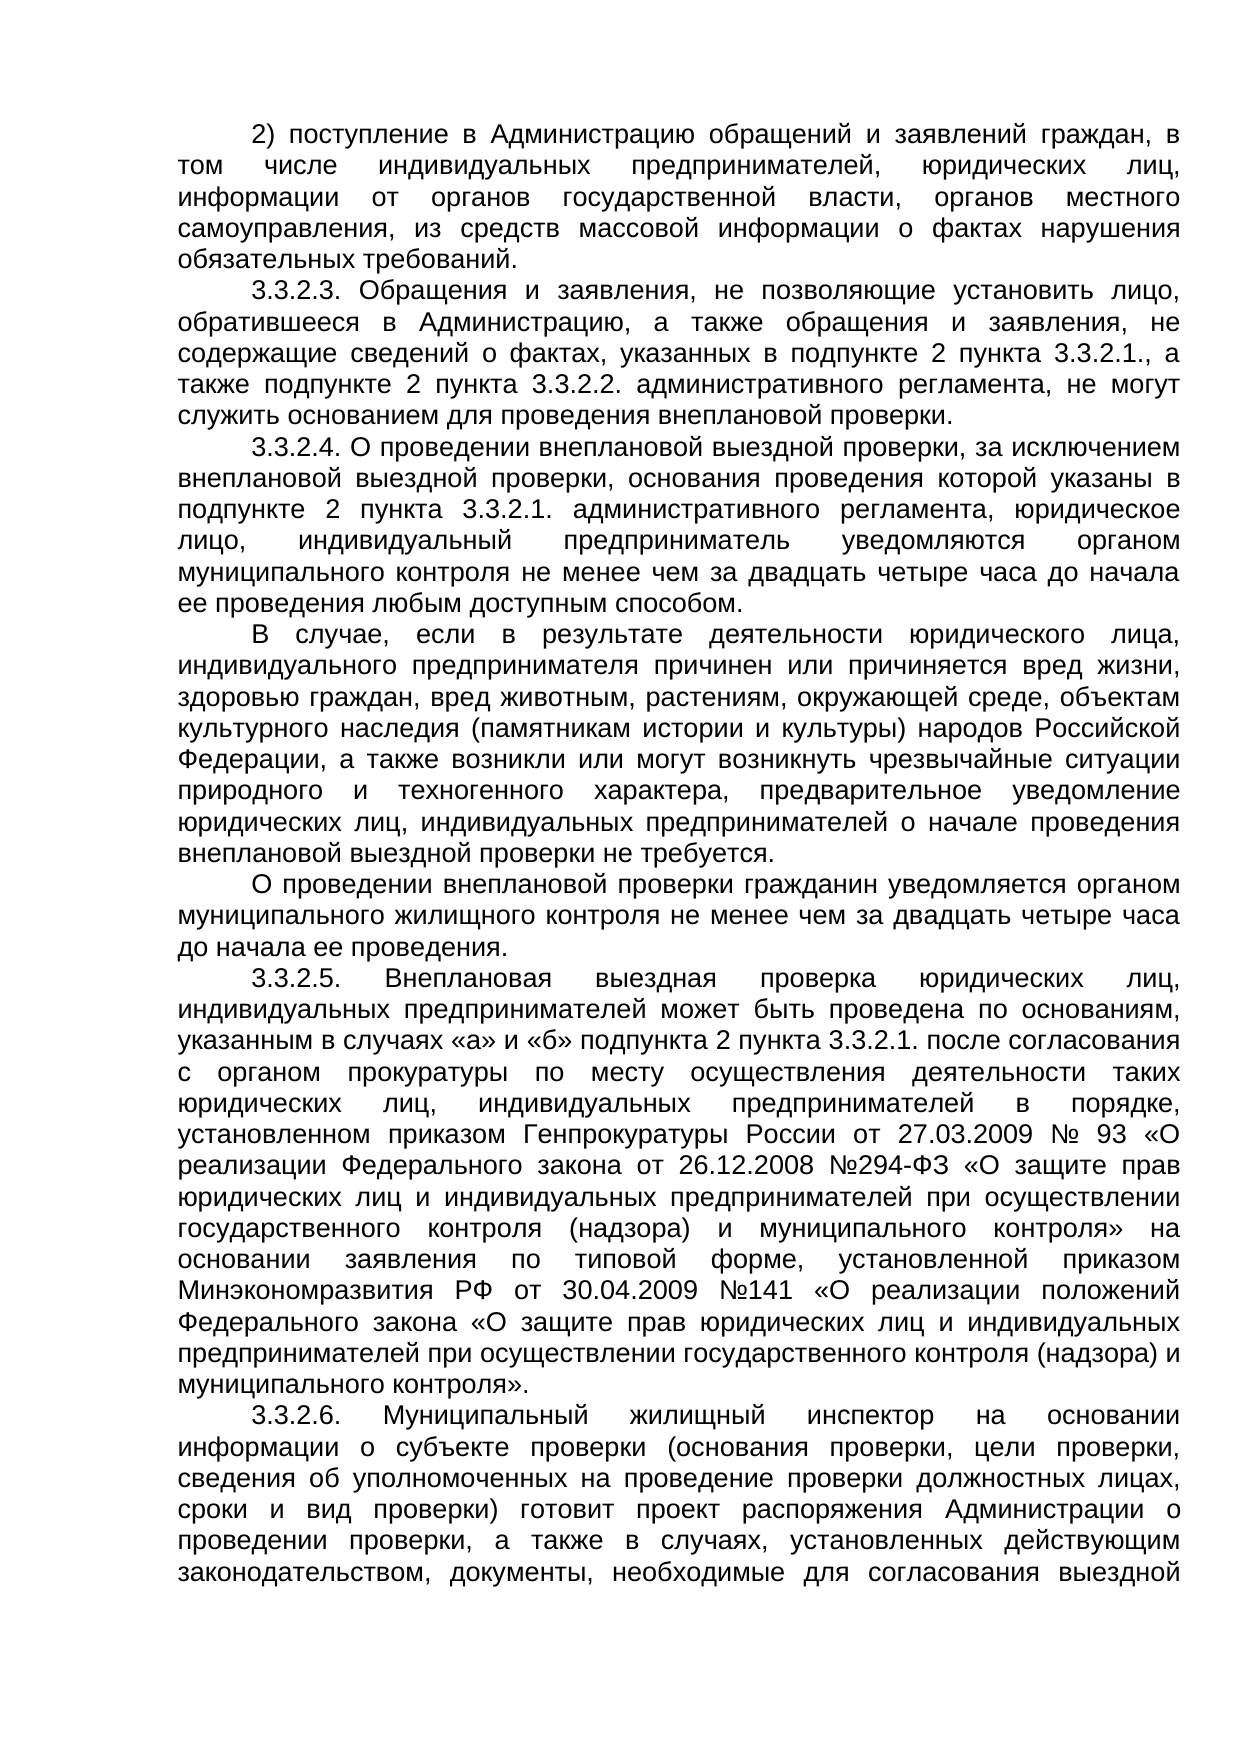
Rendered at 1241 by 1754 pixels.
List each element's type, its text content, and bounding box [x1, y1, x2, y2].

text 3.3.2.3. Обращения и заявления, не позволяющие установить лицо, обратившееся в Администрацию, а также обращения и заявления, не содержащие сведений о фактах, указанных в подпункте 2 пункта 3.3.2.1., а также подпункте 2 пункта 3.3.2.2. административного регламента, не могут служить основанием для проведения внеплановой проверки. [177, 274, 1181, 431]
text 3.3.2.4. О проведении внеплановой выездной проверки, за исключением внеплановой выездной проверки, основания проведения которой указаны в подпункте 2 пункта 3.3.2.1. административного регламента, юридическое лицо, индивидуальный предприниматель уведомляются органом муниципального контроля не менее чем за двадцать четыре часа до начала ее проведения любым доступным способом. [177, 431, 1181, 618]
text О проведении внеплановой проверки гражданин уведомляется органом муниципального жилищного контроля не менее чем за двадцать четыре часа до начала ее проведения. [177, 868, 1181, 962]
text 3.3.2.5. Внеплановая выездная проверка юридических лиц, индивидуальных предпринимателей может быть проведена по основаниям, указанным в случаях «а» и «б» подпункта 2 пункта 3.3.2.1. после согласования с органом прокуратуры по месту осуществления деятельности таких юридических лиц, индивидуальных предпринимателей в порядке, установленном приказом Генпрокуратуры России от 27.03.2009 № 93 «О реализации Федерального закона от 26.12.2008 №294-ФЗ «О защите прав юридических лиц и индивидуальных предпринимателей при осуществлении государственного контроля (надзора) и муниципального контроля» на основании заявления по типовой форме, установленной приказом Минэкономразвития РФ от 30.04.2009 №141 «О реализации положений Федерального закона «О защите прав юридических лиц и индивидуальных предпринимателей при осуществлении государственного контроля (надзора) и муниципального контроля». [177, 962, 1181, 1399]
text В случае, если в результате деятельности юридического лица, индивидуального предпринимателя причинен или причиняется вред жизни, здоровью граждан, вред животным, растениям, окружающей среде, объектам культурного наследия (памятникам истории и культуры) народов Российской Федерации, а также возникли или могут возникнуть чрезвычайные ситуации природного и техногенного характера, предварительное уведомление юридических лиц, индивидуальных предпринимателей о начале проведения внеплановой выездной проверки не требуется. [177, 618, 1181, 868]
text 2) поступление в Администрацию обращений и заявлений граждан, в том числе индивидуальных предпринимателей, юридических лиц, информации от органов государственной власти, органов местного самоуправления, из средств массовой информации о фактах нарушения обязательных требований. [177, 118, 1181, 274]
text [177, 1399, 1181, 1587]
